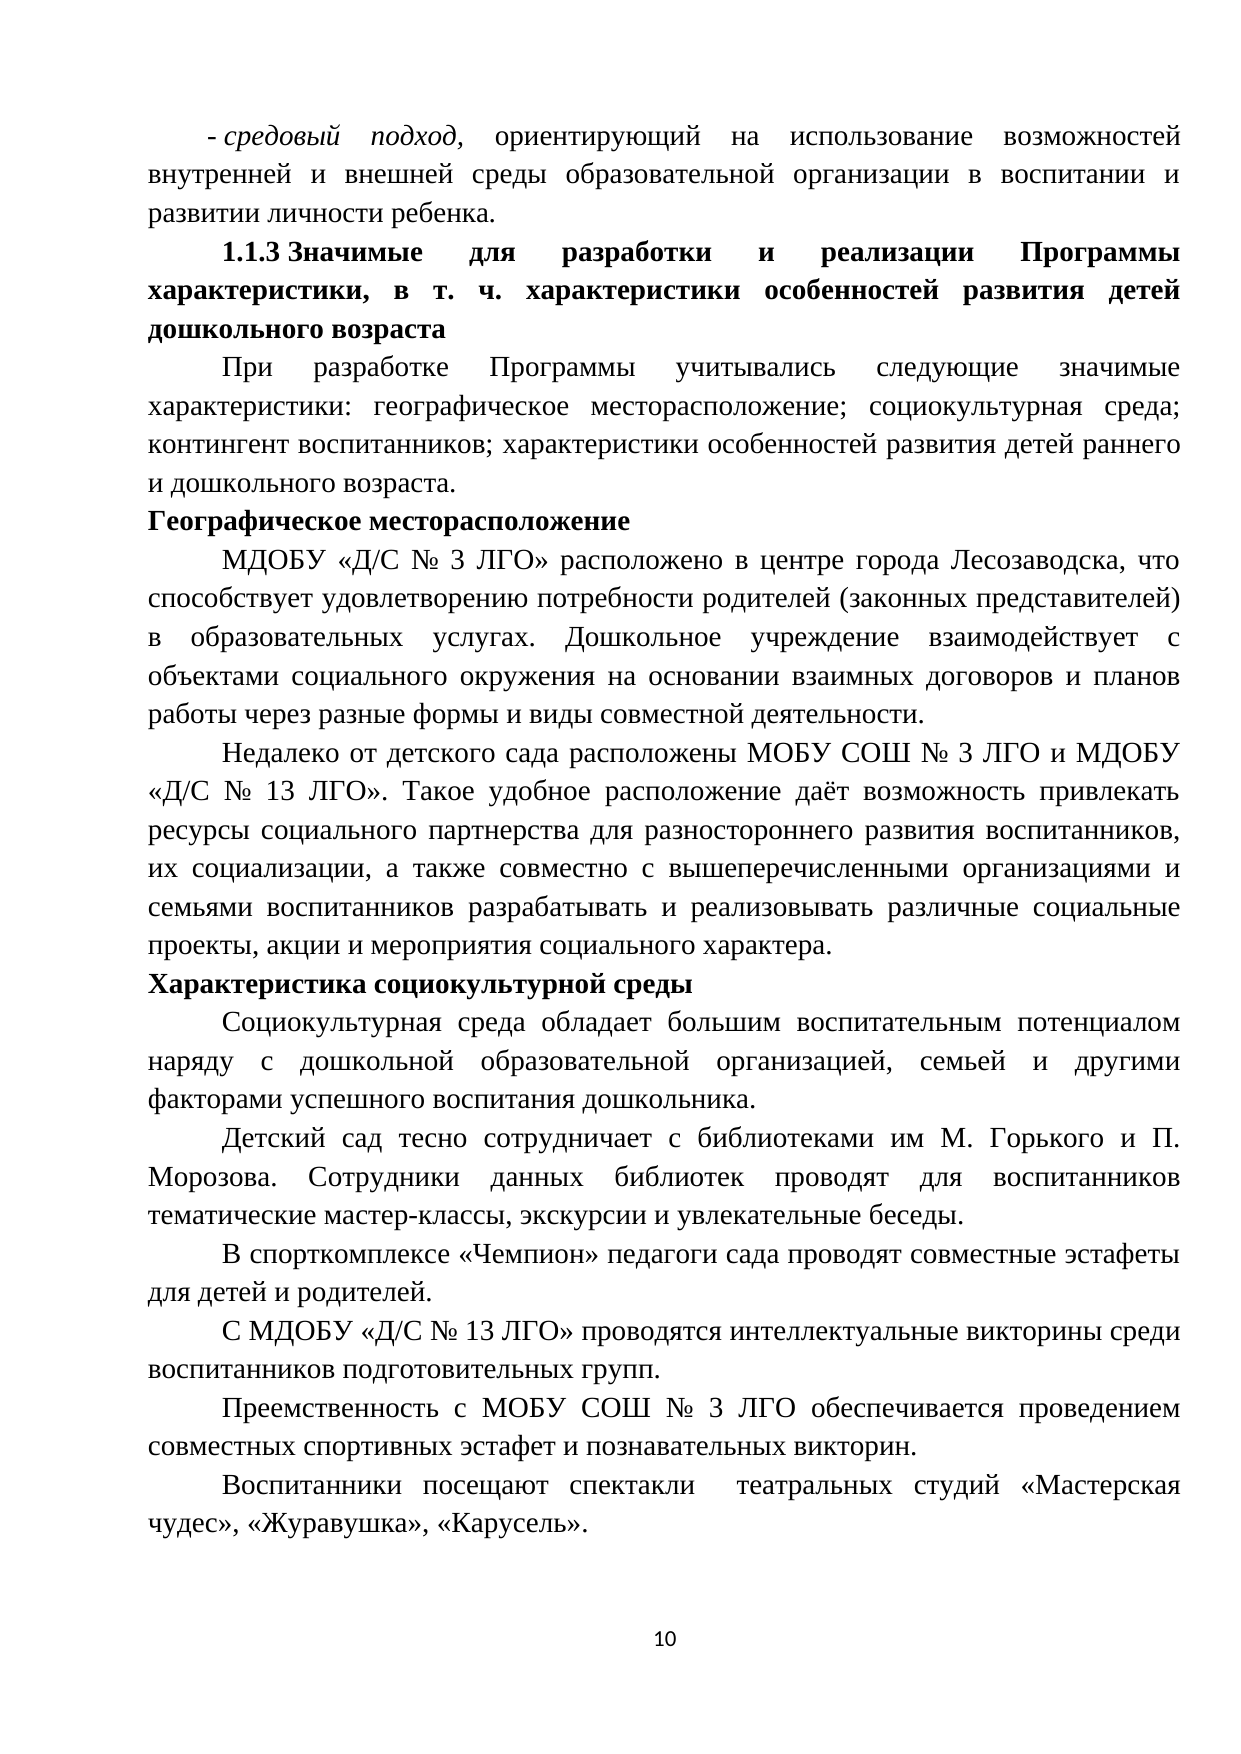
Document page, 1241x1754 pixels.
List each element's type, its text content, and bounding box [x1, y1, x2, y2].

text С МДОБУ «Д/С № 13 ЛГО» проводятся интеллектуальные викторины среди воспитанников подготовительных групп. [148, 1313, 1181, 1385]
text Недалеко от детского сада расположены МОБУ СОШ № 3 ЛГО и МДОБУ «Д/С № 13 ЛГО». Такое удобное расположение даёт возможность привлекать ресурсы социального партнерства для разностороннего развития воспитанников, их социализации, а также совместно с вышеперечисленными организациями и семьями воспитанников разрабатывать и реализовывать различные социальные проекты, акции и мероприятия социального характера. [148, 735, 1181, 961]
text Характеристика социокультурной среды [148, 966, 1181, 999]
text МДОБУ «Д/С № 3 ЛГО» расположено в центре города Лесозаводска, что способствует удовлетворению потребности родителей (законных представителей) в образовательных услугах. Дошкольное учреждение взаимодействует с объектами социального окружения на основании взаимных договоров и планов работы через разные формы и виды совместной деятельности. [148, 542, 1181, 730]
text - cредовый подход, ориентирующий на использование возможностей внутренней и внешней среды образовательной организации в воспитании и развитии личности ребенка. [148, 118, 1181, 229]
text Географическое месторасположение [148, 503, 1181, 537]
text Детский сад тесно сотрудничает с библиотеками им М. Горького и П. Морозова. Сотрудники данных библиотек проводят для воспитанников тематические мастер-классы, экскурсии и увлекательные беседы. [148, 1120, 1181, 1231]
text Социокультурная среда обладает большим воспитательным потенциалом наряду с дошкольной образовательной организацией, семьей и другими факторами успешного воспитания дошкольника. [148, 1077, 1181, 1115]
text При разработке Программы учитывались следующие значимые характеристики: географическое месторасположение; социокультурная среда; контингент воспитанников; характеристики особенностей развития детей раннего и дошкольного возраста. [148, 349, 1181, 498]
text Социокультурная среда обладает большим воспитательным потенциалом наряду с дошкольной образовательной организацией, семьей и другими факторами успешного воспитания дошкольника. [148, 1004, 1181, 1043]
text Преемственность с МОБУ СОШ № 3 ЛГО обеспечивается проведением совместных спортивных эстафет и познавательных викторин. [148, 1390, 1181, 1462]
text Воспитанники посещают спектакли театральных студий «Мастерская чудес», «Журавушка», «Карусель». [148, 1467, 1181, 1539]
text 1.1.3 Значимые для разработки и реализации Программы характеристики, в т. ч. характеристики особенностей развития детей дошкольного возраста [148, 234, 1181, 344]
text В спорткомплексе «Чемпион» педагоги сада проводят совместные эстафеты для детей и родителей. [148, 1236, 1181, 1308]
